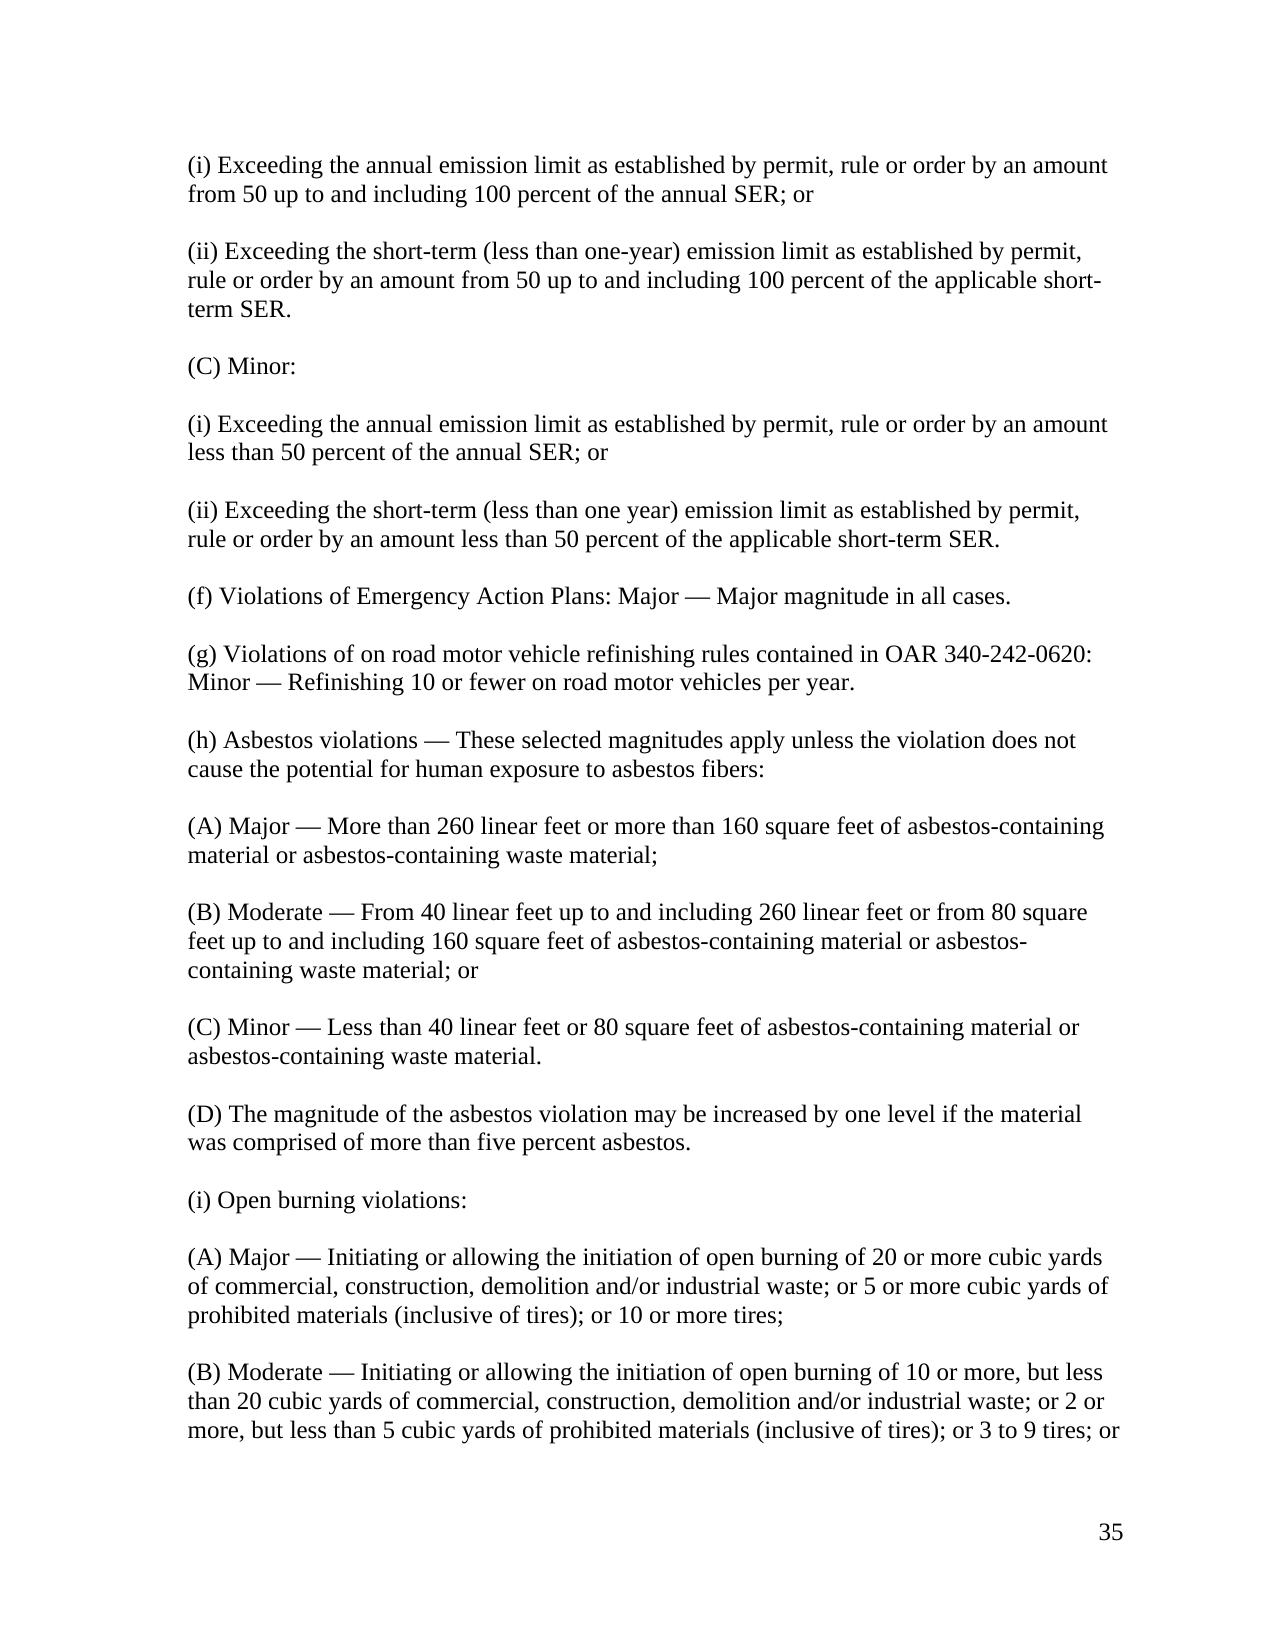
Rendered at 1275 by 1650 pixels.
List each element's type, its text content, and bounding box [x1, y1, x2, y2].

text (D) The magnitude of the asbestos violation may be increased by one level if the material was comprised of more than five percent asbestos. [187, 1099, 1123, 1156]
text (A) Major — More than 260 linear feet or more than 160 square feet of asbestos-containing material or asbestos-containing waste material; [187, 811, 1123, 869]
text (i) Exceeding the annual emission limit as established by permit, rule or order by an amount less than 50 percent of the annual SER; or [187, 409, 1123, 466]
text (B) Moderate — From 40 linear feet up to and including 260 linear feet or from 80 square feet up to and including 160 square feet of asbestos-containing material or asbestos-containing waste material; or [187, 897, 1123, 984]
text (g) Violations of on road motor vehicle refinishing rules contained in OAR 340-242-0620: Minor — Refinishing 10 or fewer on road motor vehicles per year. [187, 639, 1123, 696]
text (A) Major — Initiating or allowing the initiation of open burning of 20 or more cubic yards of commercial, construction, demolition and/or industrial waste; or 5 or more cubic yards of prohibited materials (inclusive of tires); or 10 or more tires; [187, 1242, 1123, 1329]
text (C) Minor — Less than 40 linear feet or 80 square feet of asbestos-containing material or asbestos-containing waste material. [187, 1012, 1123, 1070]
text (C) Minor: [187, 351, 1123, 380]
text (i) Exceeding the annual emission limit as established by permit, rule or order by an amount from 50 up to and including 100 percent of the annual SER; or [187, 150, 1123, 207]
text (h) Asbestos violations — These selected magnitudes apply unless the violation does not cause the potential for human exposure to asbestos fibers: [187, 725, 1123, 782]
text (ii) Exceeding the short-term (less than one-year) emission limit as established by permit, rule or order by an amount from 50 up to and including 100 percent of the applicable short-term SER. [187, 236, 1123, 322]
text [187, 1357, 1123, 1444]
text (i) Open burning violations: [187, 1185, 1123, 1214]
text (f) Violations of Emergency Action Plans: Major — Major magnitude in all cases. [187, 581, 1123, 610]
text (ii) Exceeding the short-term (less than one year) emission limit as established by permit, rule or order by an amount less than 50 percent of the applicable short-term SER. [187, 495, 1123, 552]
